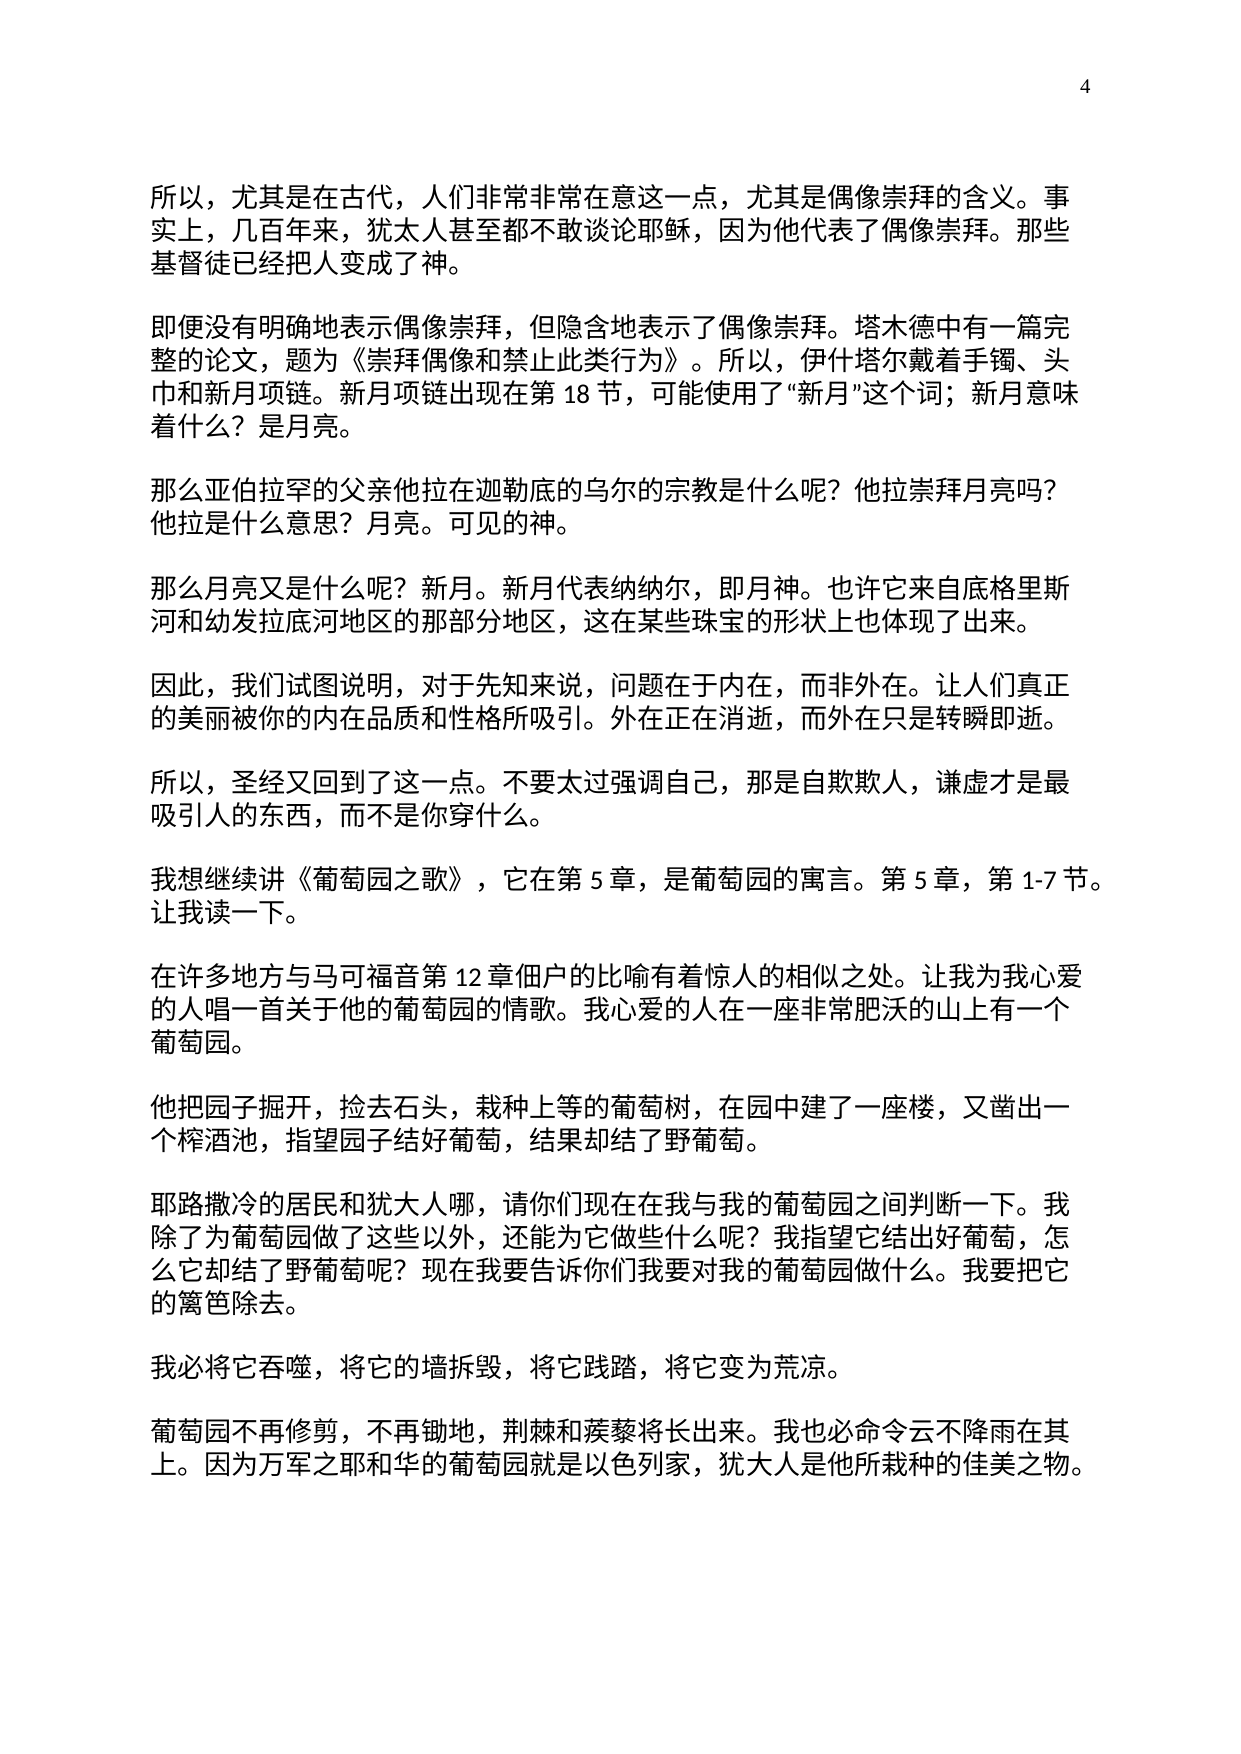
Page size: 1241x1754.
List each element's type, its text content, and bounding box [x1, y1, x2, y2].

text 所以，尤其是在古代，人们非常非常在意这一点，尤其是偶像崇拜的含义。事实上，几百年来，犹太人甚至都不敢谈论耶稣，因为他代表了偶像崇拜。那些基督徒已经把人变成了神。 [150, 181, 1090, 280]
text 那么亚伯拉罕的父亲他拉在迦勒底的乌尔的宗教是什么呢？他拉崇拜月亮吗？他拉是什么意思？月亮。可见的神。 [150, 474, 1090, 541]
text 耶路撒冷的居民和犹大人哪，请你们现在在我与我的葡萄园之间判断一下。我除了为葡萄园做了这些以外，还能为它做些什么呢？我指望它结出好葡萄，怎么它却结了野葡萄呢？现在我要告诉你们我要对我的葡萄园做什么。我要把它的篱笆除去。 [150, 1188, 1090, 1320]
text 我必将它吞噬，将它的墙拆毁，将它践踏，将它变为荒凉。 [150, 1351, 1090, 1384]
text 在许多地方与马可福音第 12 章佃户的比喻有着惊人的相似之处。让我为我心爱的人唱一首关于他的葡萄园的情歌。我心爱的人在一座非常肥沃的山上有一个葡萄园。 [150, 961, 1090, 1059]
text 所以，圣经又回到了这一点。不要太过强调自己，那是自欺欺人，谦虚才是最吸引人的东西，而不是你穿什么。 [150, 766, 1090, 832]
text 那么月亮又是什么呢？新月。新月代表纳纳尔，即月神。也许它来自底格里斯河和幼发拉底河地区的那部分地区，这在某些珠宝的形状上也体现了出来。 [150, 572, 1090, 638]
text 因此，我们试图说明，对于先知来说，问题在于内在，而非外在。让人们真正的美丽被你的内在品质和性格所吸引。外在正在消逝，而外在只是转瞬即逝。 [150, 669, 1090, 735]
text 葡萄园不再修剪，不再锄地，荆棘和蒺藜将长出来。我也必命令云不降雨在其上。因为万军之耶和华的葡萄园就是以色列家，犹大人是他所栽种的佳美之物。 [150, 1415, 1090, 1481]
text 我想继续讲《葡萄园之歌》，它在第 5 章，是葡萄园的寓言。第 5 章，第 1-7 节。让我读一下。 [150, 863, 1090, 929]
text 他把园子掘开，捡去石头，栽种上等的葡萄树，在园中建了一座楼，又凿出一个榨酒池，指望园子结好葡萄，结果却结了野葡萄。 [150, 1091, 1090, 1157]
text 即便没有明确地表示偶像崇拜，但隐含地表示了偶像崇拜。塔木德中有一篇完整的论文，题为《崇拜偶像和禁止此类行为》。所以，伊什塔尔戴着手镯、头巾和新月项链。新月项链出现在第 18 节，可能使用了“新月”这个词；新月意味着什么？是月亮。 [150, 311, 1090, 443]
